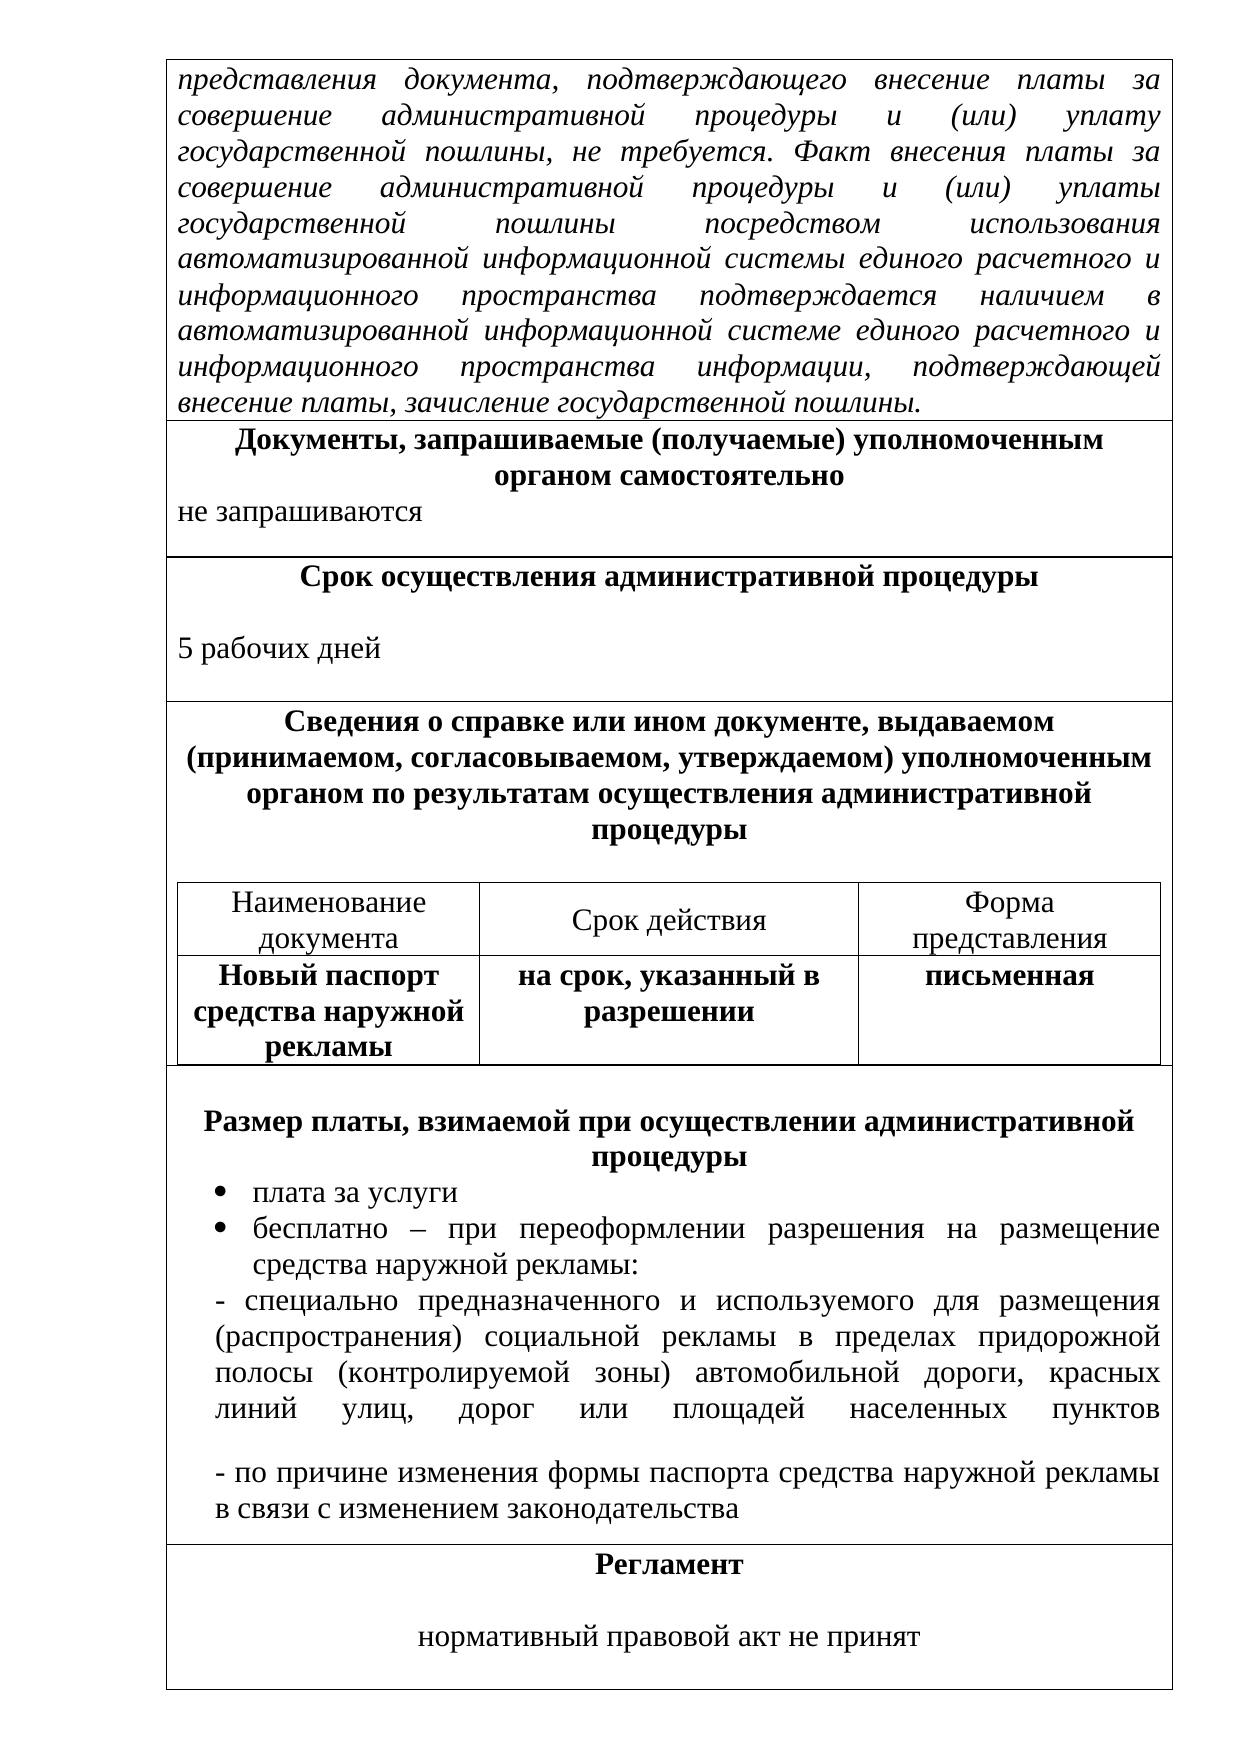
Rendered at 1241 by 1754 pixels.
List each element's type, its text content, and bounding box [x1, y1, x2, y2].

table_cell Документы, запрашиваемые (получаемые) уполномоченным органом самостоятельно не запрашиваются [167, 421, 1172, 556]
table_cell Сведения о справке или ином документе, выдаваемом (принимаемом, согласовываемом, утверждаемом) уполномоченным органом по результатам осуществления административной процедуры [167, 702, 1172, 1065]
table_cell Срок осуществления административной процедуры 5 рабочих дней [167, 558, 1172, 701]
table_cell Регламент нормативный правовой акт не принят [167, 1545, 1172, 1689]
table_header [167, 60, 1172, 419]
table_cell Размер платы, взимаемой при осуществлении административной процедуры плата за услуги бесплатно – при переоформлении разрешения на размещение средства наружной рекламы: - специально предназначенного и используемого для размещения (распространения) социальной рекламы в пределах придорожной полосы (контролируемой зоны) автомобильной дороги, красных линий улиц, дорог или площадей населенных пунктов - по причине изменения формы паспорта средства наружной рекламы в связи с изменением законодательства [167, 1066, 1172, 1544]
